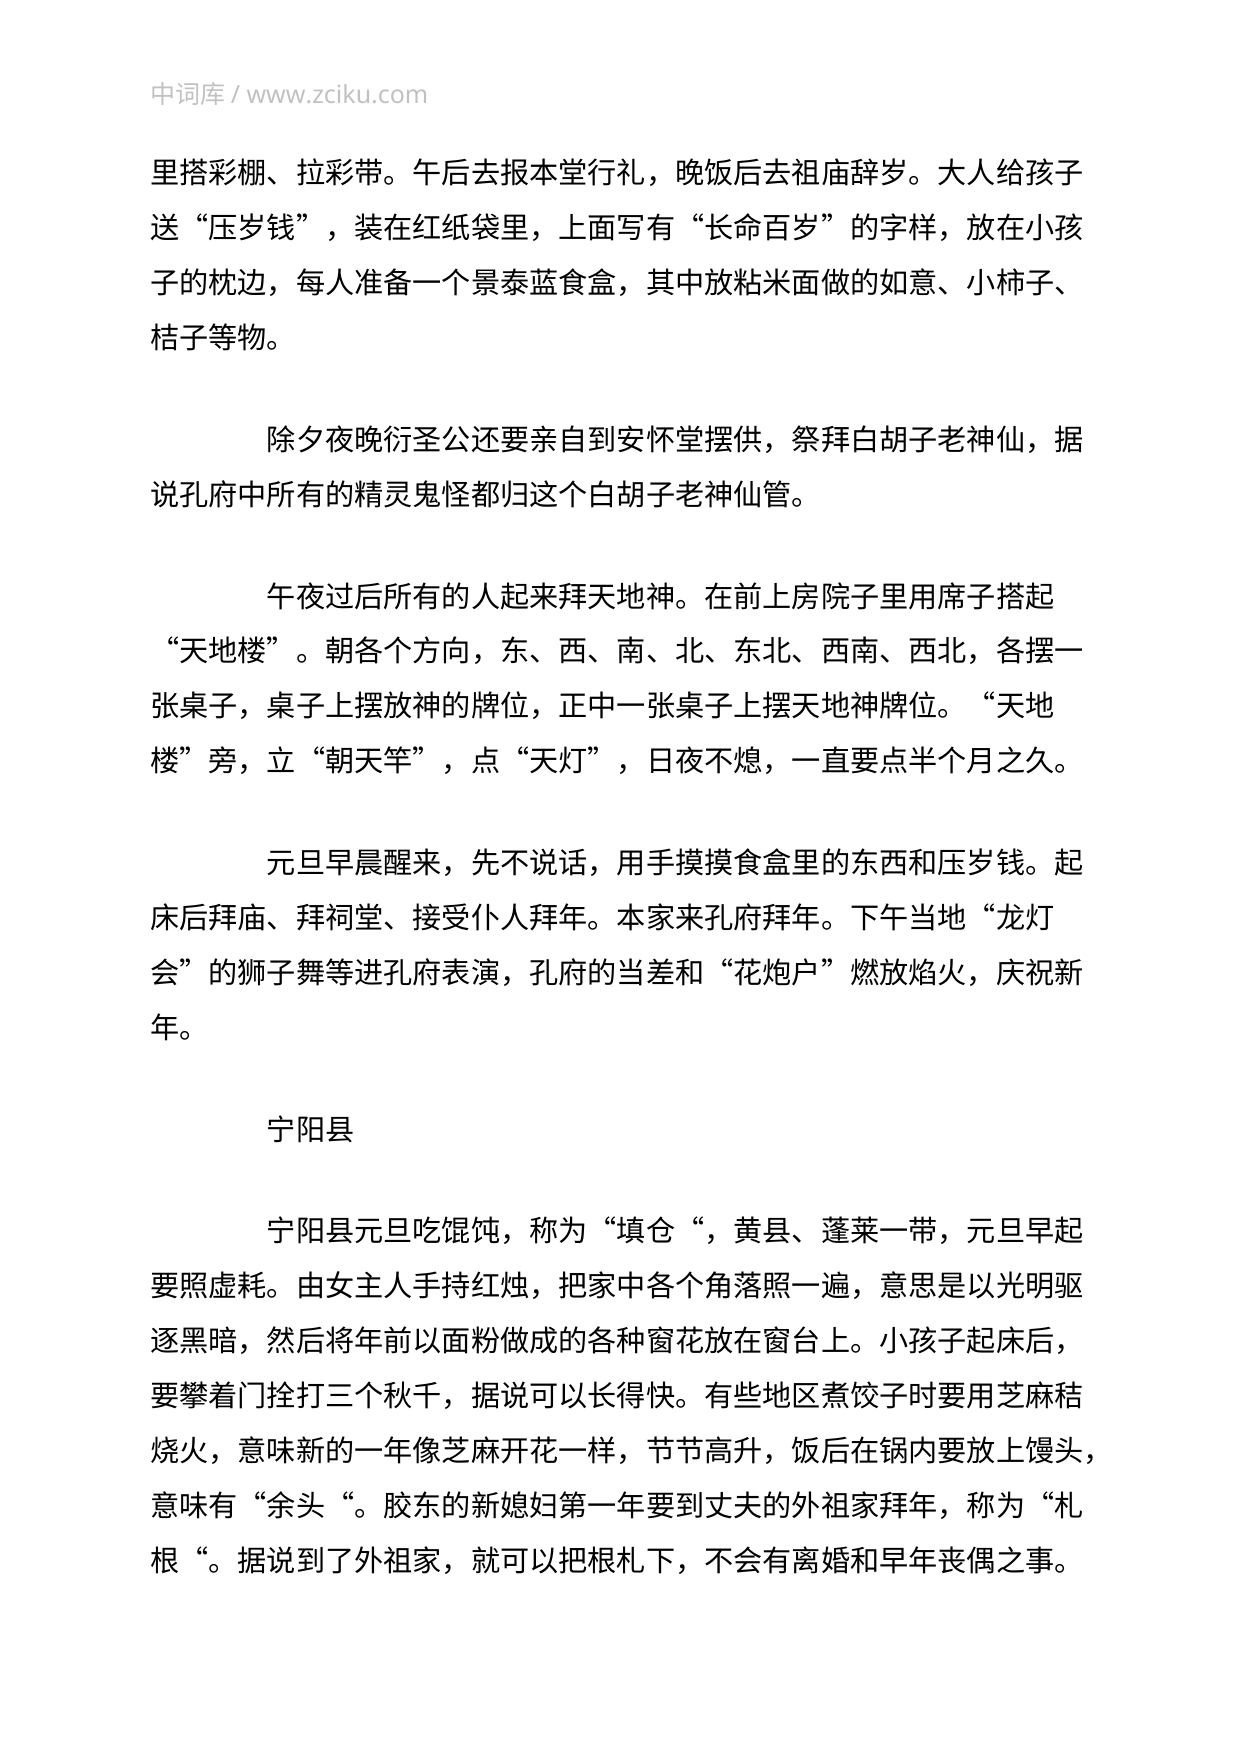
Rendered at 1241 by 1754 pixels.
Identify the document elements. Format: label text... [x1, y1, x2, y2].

text 元旦早晨醒来，先不说话，用手摸摸食盒里的东西和压岁钱。起床后拜庙、拜祠堂、接受仆人拜年。本家来孔府拜年。下午当地“龙灯会”的狮子舞等进孔府表演，孔府的当差和“花炮户”燃放焰火，庆祝新年。 [150, 839, 1090, 1047]
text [150, 1208, 1090, 1579]
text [150, 150, 1090, 357]
text 午夜过后所有的人起来拜天地神。在前上房院子里用席子搭起“天地楼”。朝各个方向，东、西、南、北、东北、西南、西北，各摆一张桌子，桌子上摆放神的牌位，正中一张桌子上摆天地神牌位。“天地楼”旁，立“朝天竿”，点“天灯”，日夜不熄，一直要点半个月之久。 [150, 573, 1090, 780]
text 除夕夜晚衍圣公还要亲自到安怀堂摆供，祭拜白胡子老神仙，据说孔府中所有的精灵鬼怪都归这个白胡子老神仙管。 [150, 416, 1090, 514]
text 宁阳县 [150, 1106, 1090, 1148]
